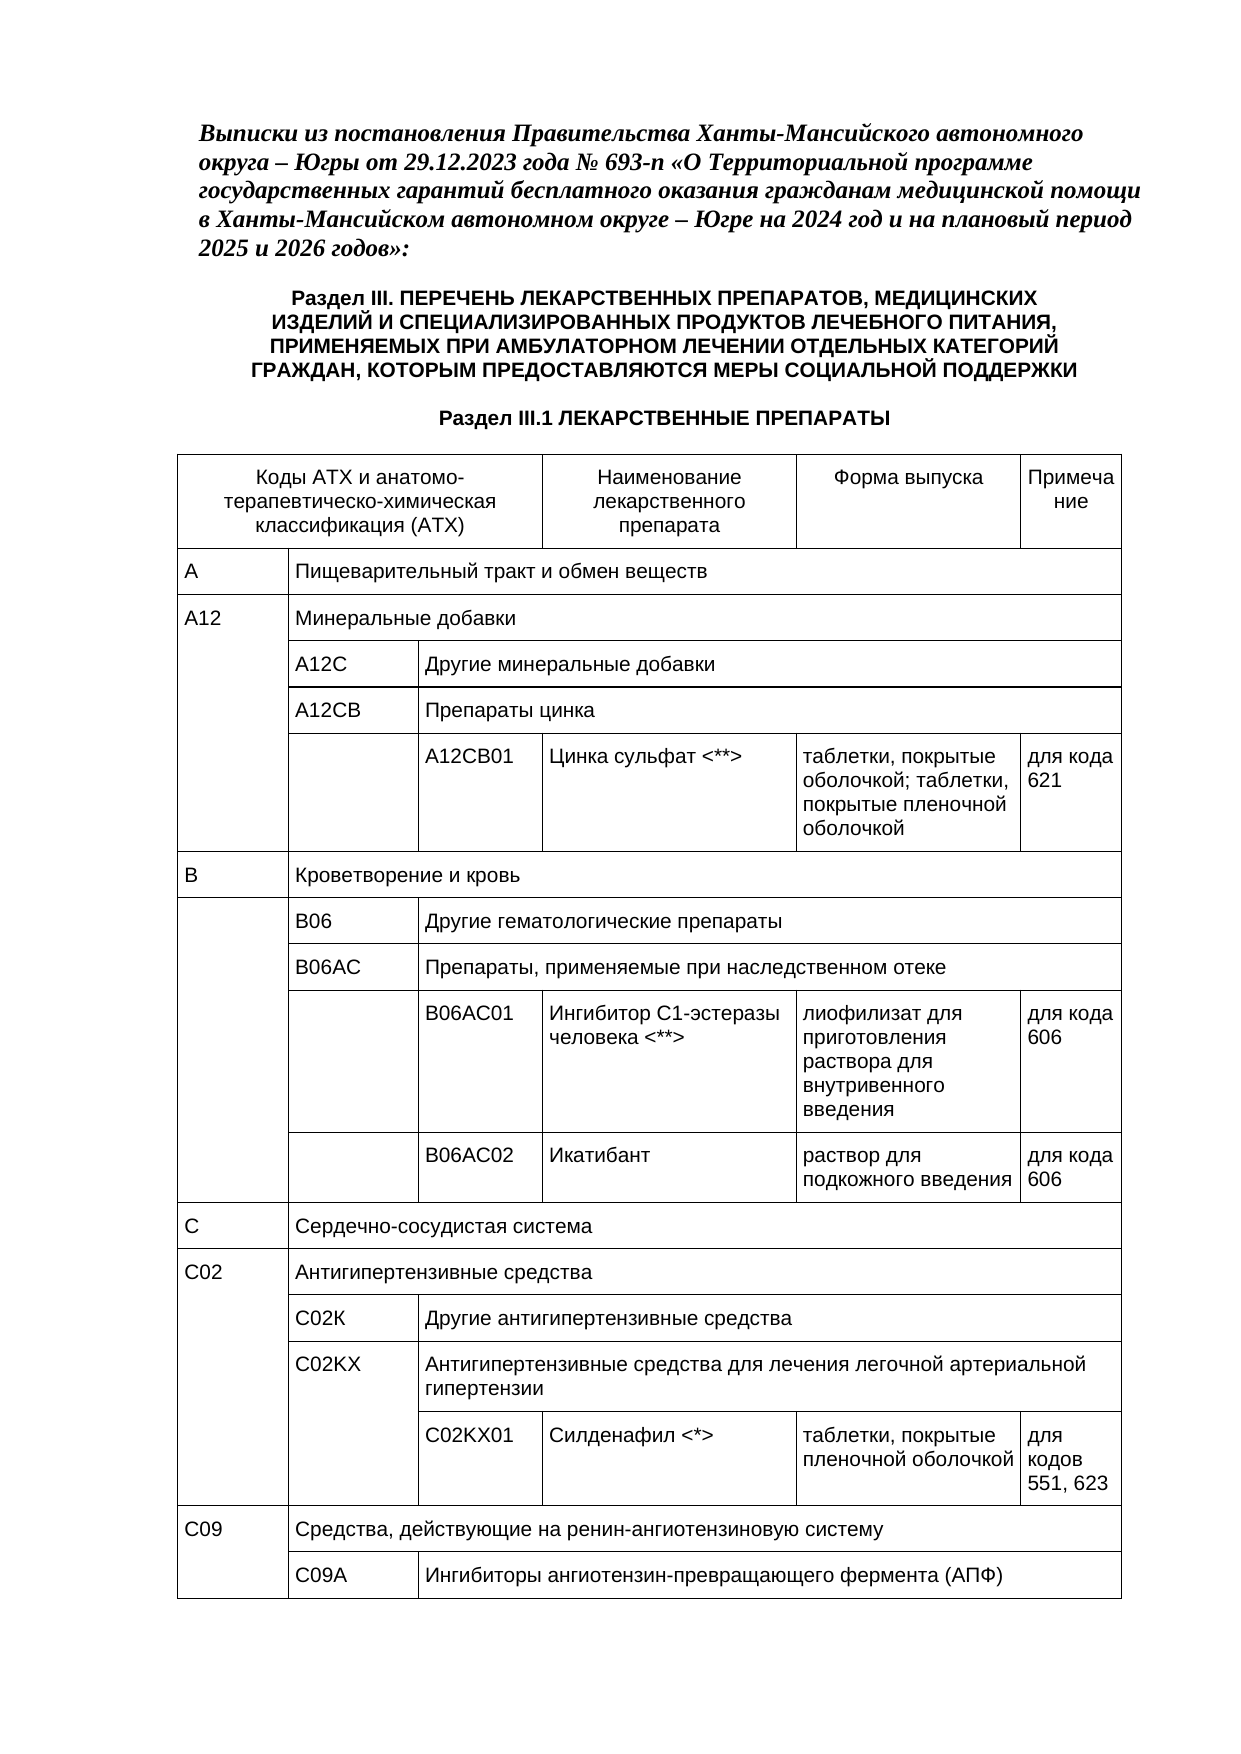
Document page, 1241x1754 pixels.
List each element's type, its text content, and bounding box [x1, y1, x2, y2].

table_cell Пищеварительный тракт и обмен веществ [289, 549, 1121, 594]
table_cell Силденафил <*> [543, 1412, 796, 1505]
table_cell А12С [289, 641, 418, 686]
table_cell Средства, действующие на ренин-ангиотензиновую систему [289, 1506, 1121, 1551]
table_cell [289, 991, 418, 1132]
table_cell Антигипертензивные средства для лечения легочной артериальной гипертензии [419, 1342, 1121, 1411]
table_cell А12СВ [289, 688, 418, 733]
table_cell B06AC01 [419, 991, 542, 1132]
table_header Форма выпуска [797, 455, 1020, 548]
table_cell A12 [178, 595, 288, 851]
table_cell Препараты цинка [419, 688, 1121, 733]
table_cell лиофилизат для приготовления раствора для внутривенного введения [797, 991, 1020, 1132]
table_cell для кода 606 [1021, 991, 1121, 1132]
table_cell для кодов 551, 623 [1021, 1412, 1121, 1505]
table_header Коды АТХ и анатомо-терапевтическо-химическая классификация (АТХ) [178, 455, 542, 548]
table_cell B06AC [289, 944, 418, 989]
text ИЗДЕЛИЙ И СПЕЦИАЛИЗИРОВАННЫХ ПРОДУКТОВ ЛЕЧЕБНОГО ПИТАНИЯ, [177, 310, 1152, 334]
table_cell Другие минеральные добавки [419, 641, 1121, 686]
table_cell Другие антигипертензивные средства [419, 1295, 1121, 1341]
table_cell таблетки, покрытые пленочной оболочкой [797, 1412, 1020, 1505]
table_cell для кода 606 [1021, 1133, 1121, 1202]
table_cell [178, 898, 288, 1202]
text Выписки из постановления Правительства Ханты-Мансийского автономного округа – Югры от 29.12.2023 года № 693-п «О Территориальной программе государственных гарантий бесплатного оказания гражданам медицинской помощи в Ханты-Мансийском автономном округе – Югре на 2024 год и на плановый период 2025 и 2026 годов»: [199, 118, 1152, 262]
table_cell Минеральные добавки [289, 595, 1121, 640]
table_cell C02К [289, 1295, 418, 1341]
table_cell Ингибиторы ангиотензин-превращающего фермента (АПФ) [419, 1552, 1121, 1597]
table_cell Препараты, применяемые при наследственном отеке [419, 944, 1121, 989]
text ГРАЖДАН, КОТОРЫМ ПРЕДОСТАВЛЯЮТСЯ МЕРЫ СОЦИАЛЬНОЙ ПОДДЕРЖКИ [177, 358, 1152, 382]
table_cell Другие гематологические препараты [419, 898, 1121, 943]
table_cell A [178, 549, 288, 594]
table_cell А12СВ01 [419, 734, 542, 851]
table_cell B06AC02 [419, 1133, 542, 1202]
table_cell B [178, 852, 288, 897]
table_cell Антигипертензивные средства [289, 1249, 1121, 1294]
table_header Наименование лекарственного препарата [543, 455, 796, 548]
table_cell раствор для подкожного введения [797, 1133, 1020, 1202]
table_cell C02 [178, 1249, 288, 1505]
table_header Примечание [1021, 455, 1121, 548]
text Раздел III. ПЕРЕЧЕНЬ ЛЕКАРСТВЕННЫХ ПРЕПАРАТОВ, МЕДИЦИНСКИХ [177, 286, 1152, 310]
table_cell Ингибитор С1-эстеразы человека <**> [543, 991, 796, 1132]
table_cell C02KX [289, 1342, 418, 1505]
text Раздел III.1 ЛЕКАРСТВЕННЫЕ ПРЕПАРАТЫ [177, 406, 1152, 429]
table_cell B06 [289, 898, 418, 943]
table_cell C [178, 1203, 288, 1248]
table_cell C09 [178, 1506, 288, 1597]
table_cell [289, 1133, 418, 1202]
table_cell [289, 734, 418, 851]
text ПРИМЕНЯЕМЫХ ПРИ АМБУЛАТОРНОМ ЛЕЧЕНИИ ОТДЕЛЬНЫХ КАТЕГОРИЙ [177, 334, 1152, 358]
table_cell Цинка сульфат <**> [543, 734, 796, 851]
table_cell Кроветворение и кровь [289, 852, 1121, 897]
table_cell Сердечно-сосудистая система [289, 1203, 1121, 1248]
table_cell Икатибант [543, 1133, 796, 1202]
table_cell для кода 621 [1021, 734, 1121, 851]
table_cell таблетки, покрытые оболочкой; таблетки, покрытые пленочной оболочкой [797, 734, 1020, 851]
table_cell C09A [289, 1552, 418, 1597]
table_cell C02KX01 [419, 1412, 542, 1505]
